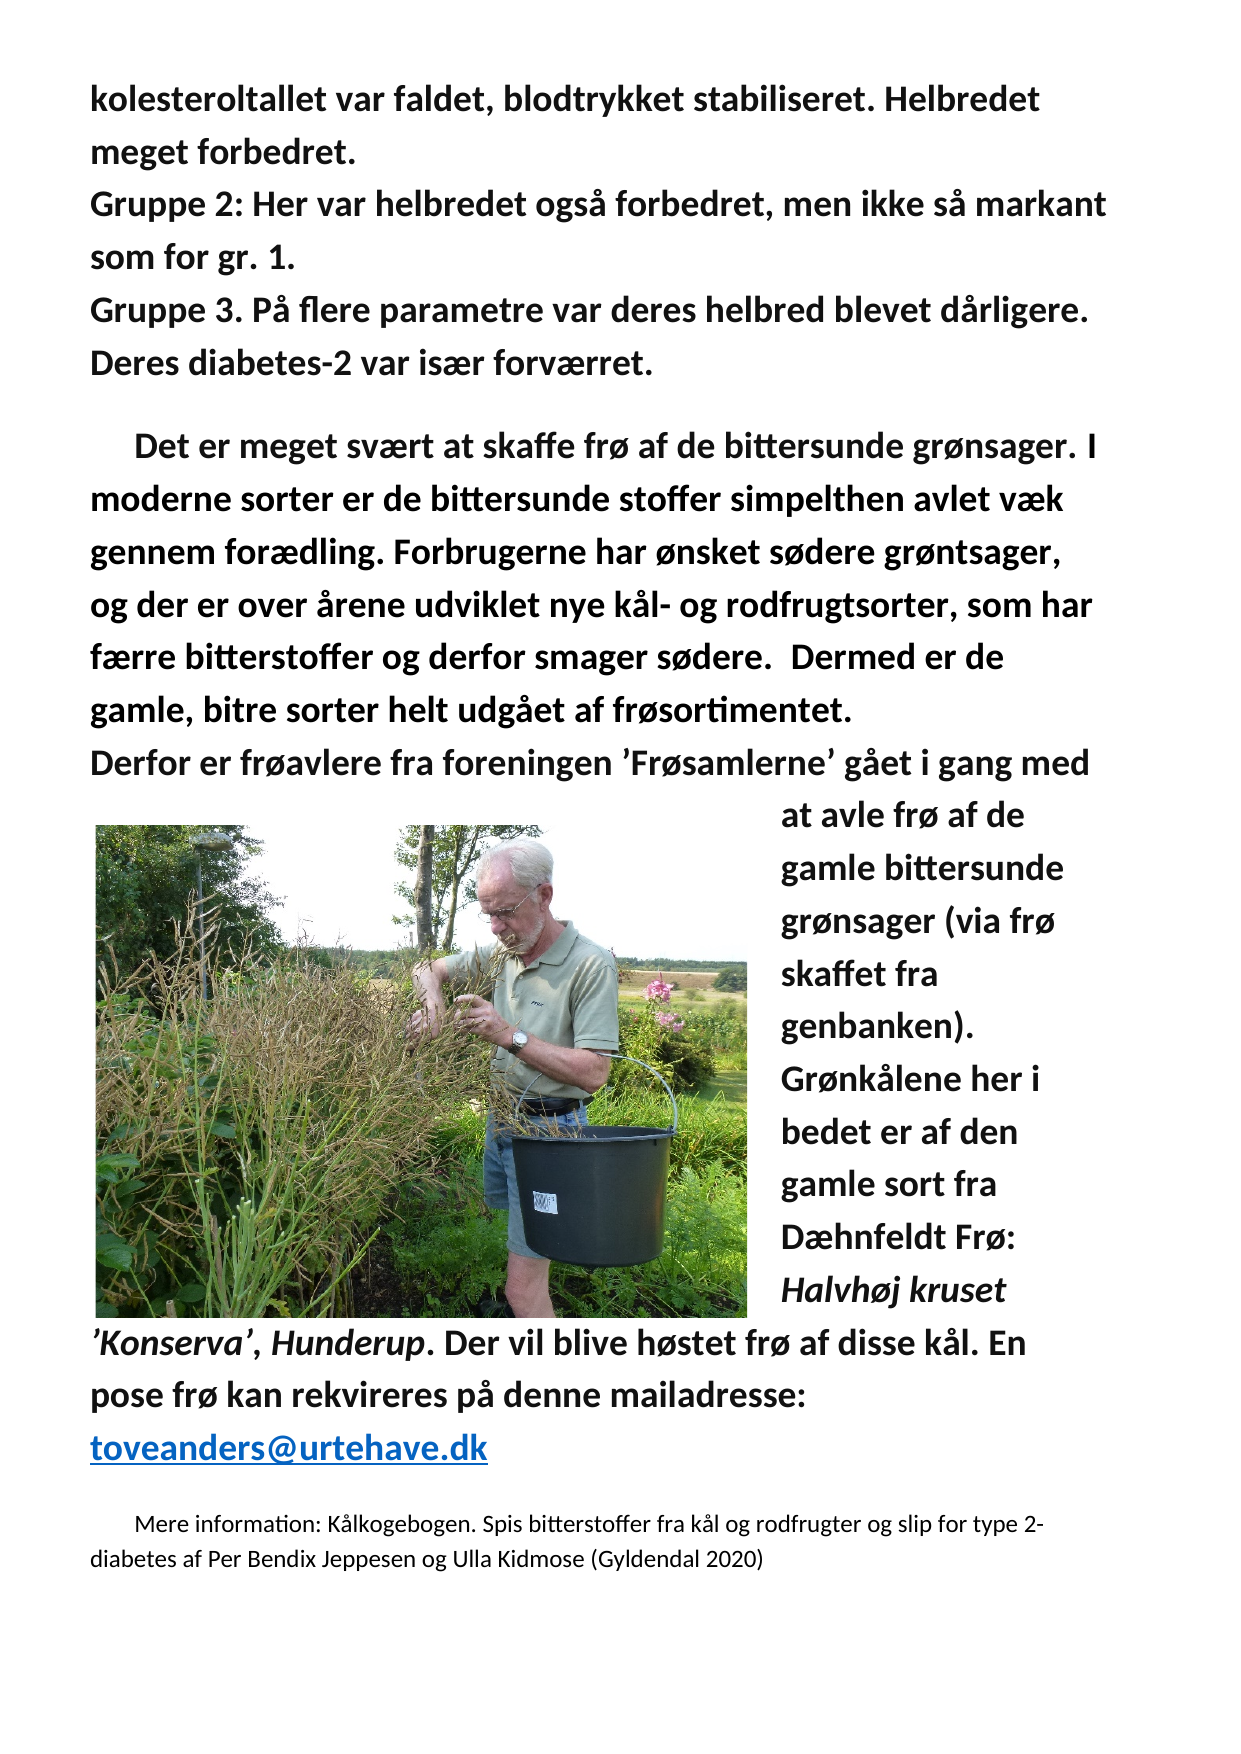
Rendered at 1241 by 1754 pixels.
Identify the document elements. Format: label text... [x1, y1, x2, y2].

picture [93, 825, 747, 1317]
text Mere information: Kålkogebogen. Spis bitterstoffer fra kål og rodfrugter og slip for type 2-diabetes af Per Bendix Jeppesen og Ulla Kidmose (Gyldendal 2020) [90, 1508, 1109, 1573]
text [90, 75, 1109, 384]
